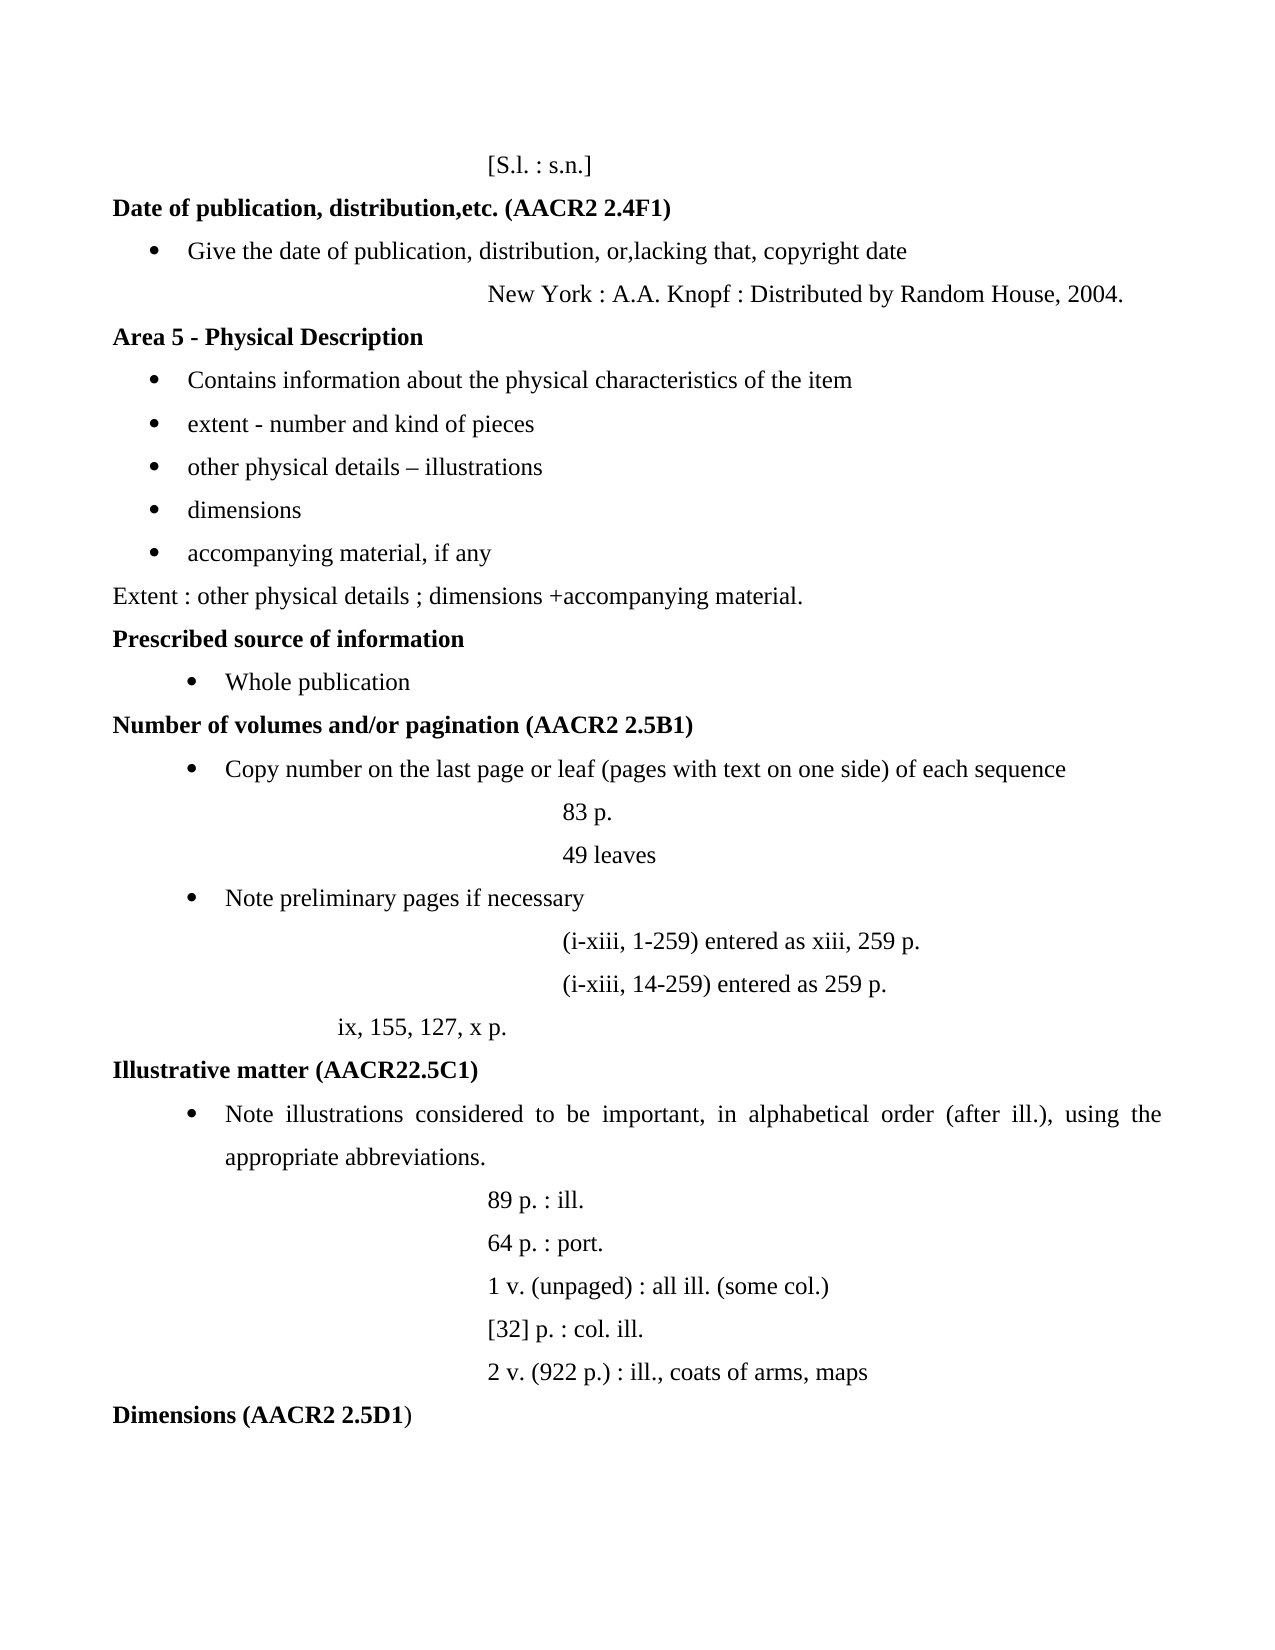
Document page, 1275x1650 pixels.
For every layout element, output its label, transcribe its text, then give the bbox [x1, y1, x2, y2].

text Dimensions (AACR2 2.5D1) [112, 1401, 1162, 1429]
text ix, 155, 127, x p. [262, 1012, 1162, 1041]
text Prescribed source of information [112, 624, 1162, 653]
text Illustrative matter (AACR22.5C1) [112, 1056, 1162, 1084]
text New York : A.A. Knopf : Distributed by Random House, 2004. [412, 279, 1162, 308]
list dimensions [150, 495, 1162, 524]
list Copy number on the last page or leaf (pages with text on one side) of each sequence [187, 754, 1162, 782]
text 1 v. (unpaged) : all ill. (some col.) [412, 1271, 1162, 1300]
list Note illustrations considered to be important, in alphabetical order (after ill.), using the appropriate abbreviations. [187, 1099, 1162, 1171]
text Extent : other physical details ; dimensions +accompanying material. [112, 581, 1162, 610]
text 49 leaves [487, 840, 1162, 869]
text [32] p. : col. ill. [412, 1314, 1162, 1343]
text 2 v. (922 p.) : ill., coats of arms, maps [412, 1357, 1162, 1386]
text (i-xiii, 1-259) entered as xiii, 259 p. [487, 926, 1162, 955]
list accompanying material, if any [150, 538, 1162, 567]
text Area 5 - Physical Description [112, 322, 1162, 351]
list Give the date of publication, distribution, or,lacking that, copyright date [150, 236, 1162, 265]
text Number of volumes and/or pagination (AACR2 2.5B1) [112, 711, 1162, 739]
text 89 p. : ill. [412, 1185, 1162, 1214]
text 83 p. [487, 797, 1162, 826]
text (i-xiii, 14-259) entered as 259 p. [487, 969, 1162, 998]
text 64 p. : port. [412, 1228, 1162, 1257]
list Note preliminary pages if necessary [187, 883, 1162, 912]
list other physical details – illustrations [150, 452, 1162, 481]
text Date of publication, distribution,etc. (AACR2 2.4F1) [112, 193, 1162, 222]
list Whole publication [187, 667, 1162, 696]
list Contains information about the physical characteristics of the item [150, 366, 1162, 394]
text [S.l. : s.n.] [412, 150, 1162, 179]
list extent - number and kind of pieces [150, 409, 1162, 437]
